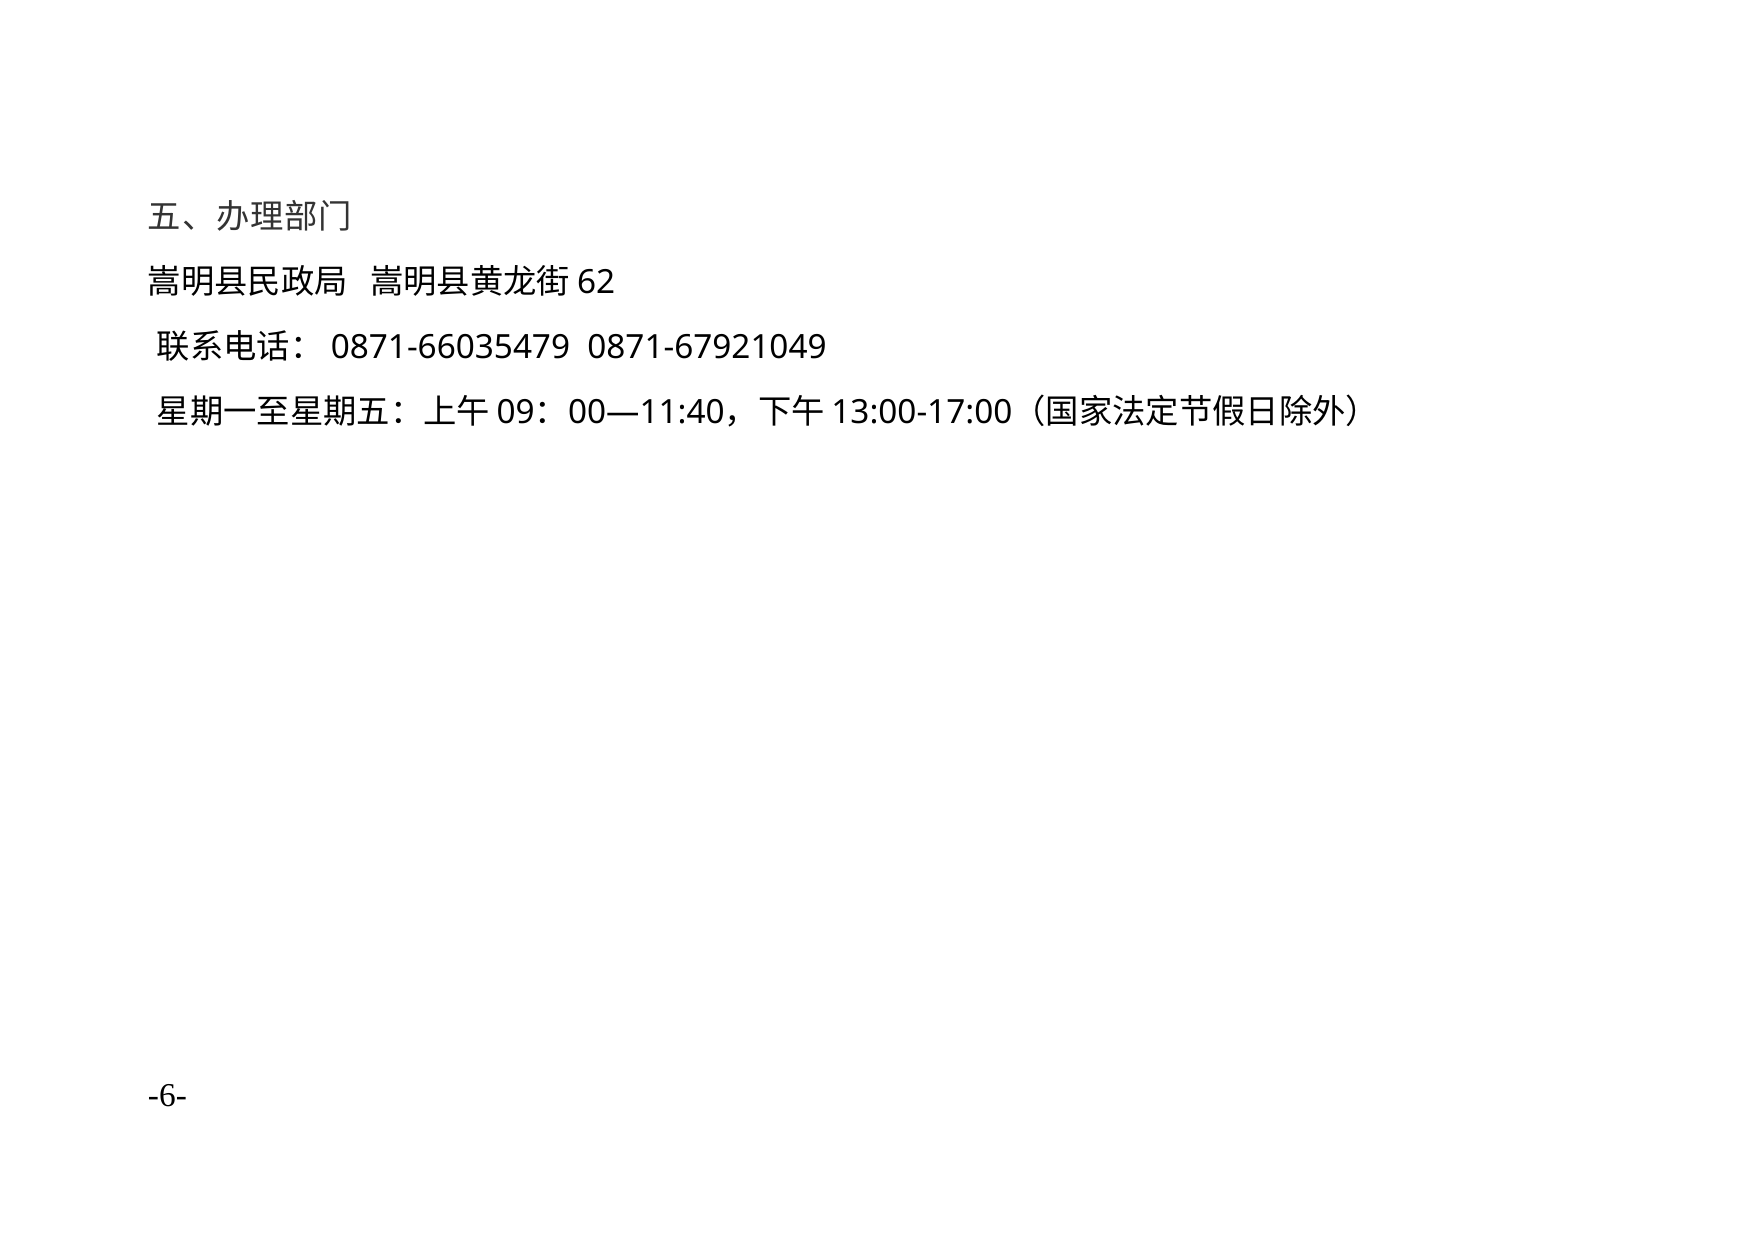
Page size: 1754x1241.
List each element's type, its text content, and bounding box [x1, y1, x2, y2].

text 嵩明县民政局 嵩明县黄龙街62 [148, 246, 1606, 311]
text 星期一至星期五：上午09：00—11:40，下午13:00-17:00（国家法定节假日除外） [148, 376, 1606, 441]
list 办理部门 [148, 181, 1606, 246]
text 联系电话： 0871-66035479 0871-67921049 [148, 311, 1606, 376]
